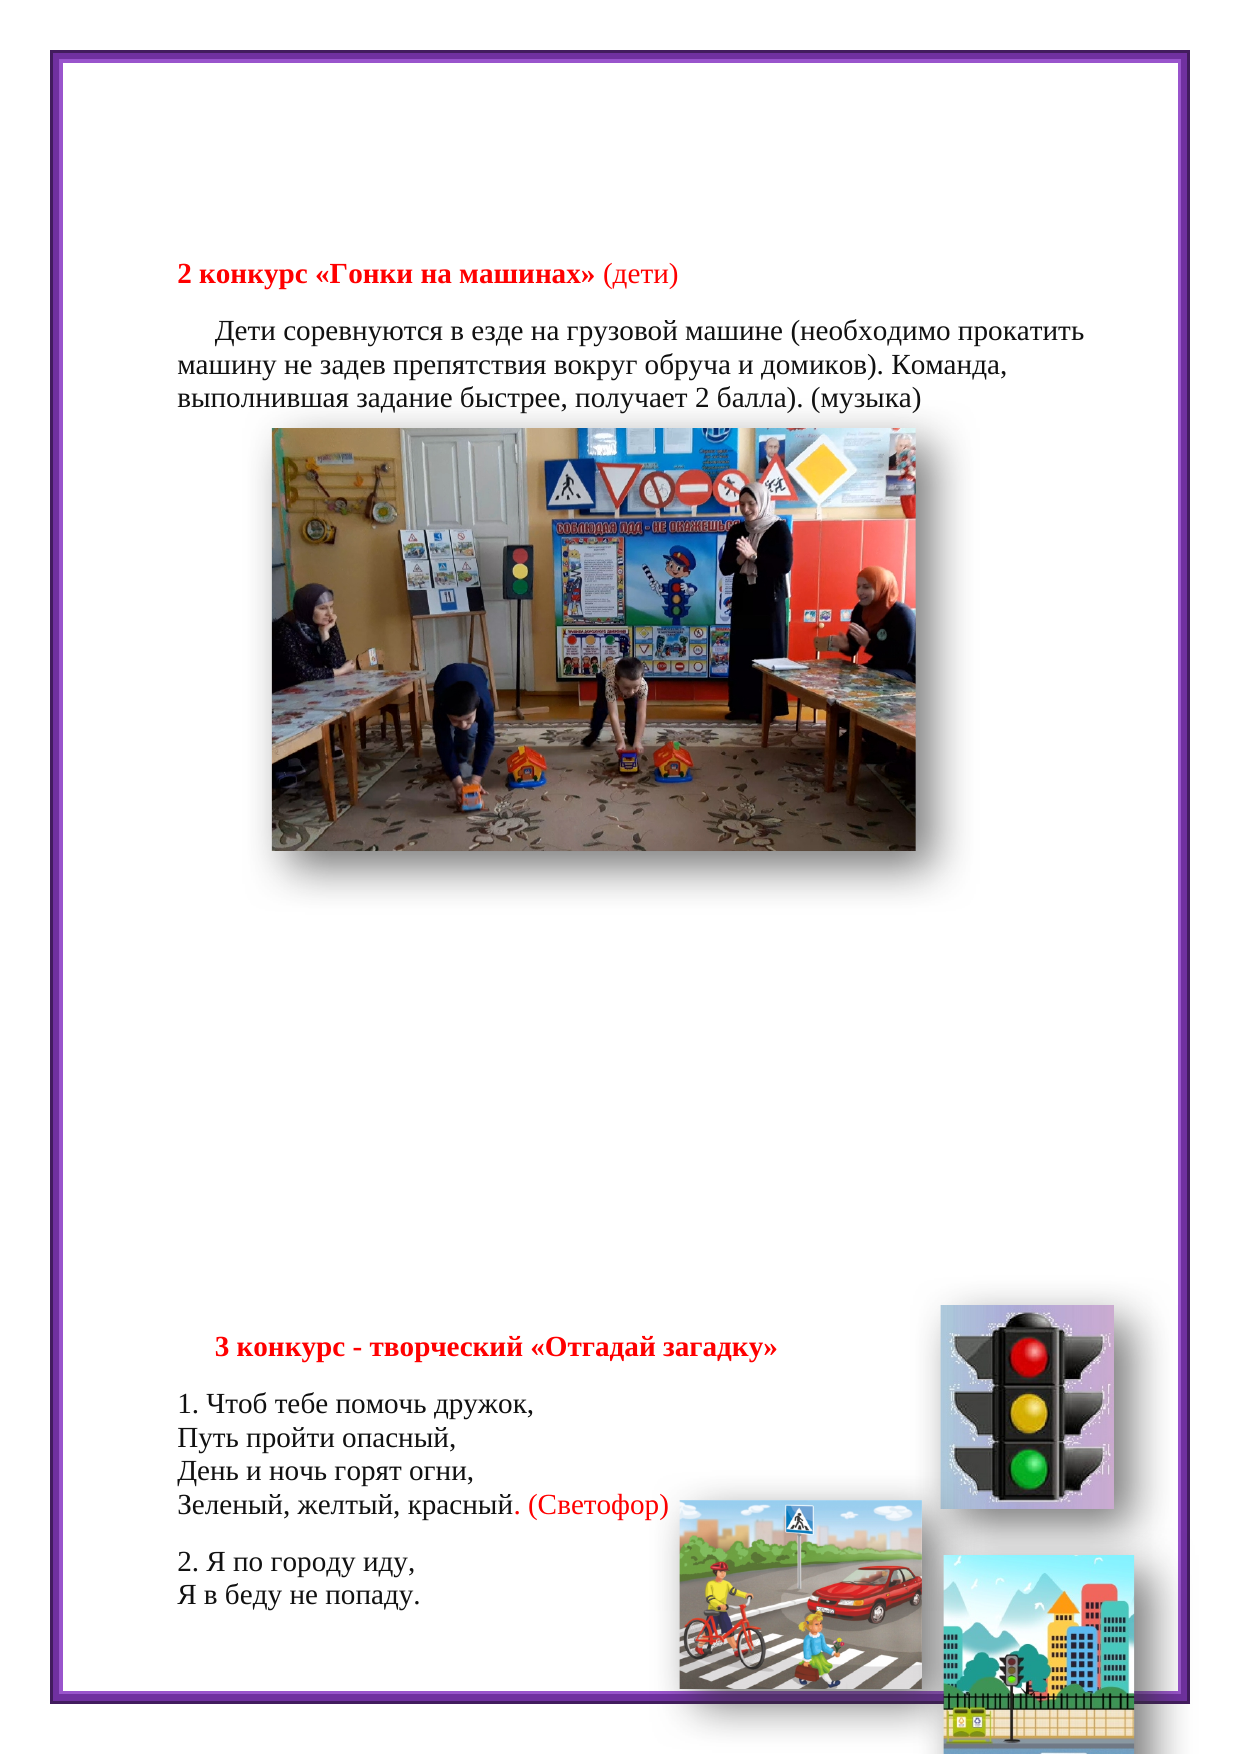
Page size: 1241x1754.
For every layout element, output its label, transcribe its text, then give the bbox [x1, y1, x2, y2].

text 3 конкурс - творческий «Отгадай загадку» [177, 1329, 926, 1363]
picture [679, 1500, 922, 1689]
picture [943, 1555, 1135, 1754]
picture [271, 428, 916, 851]
text 2 конкурс «Гонки на машинах» (дети) [177, 256, 1152, 290]
picture [940, 1305, 1114, 1509]
text 2. Я по городу иду, Я в беду не попаду. Потому что твёрдо знаю - Правила я выполняю. (Пешеход) [177, 1544, 662, 1611]
text Дети соревнуются в езде на грузовой машине (необходимо прокатить машину не задев препятствия вокруг обруча и домиков). Команда, выполнившая задание быстрее, получает 2 балла). (музыка) [177, 313, 1152, 414]
text 1. Чтоб тебе помочь дружок, Путь пройти опасный, День и ночь горят огни, Зеленый, желтый, красный. (Светофор) [177, 1386, 923, 1521]
